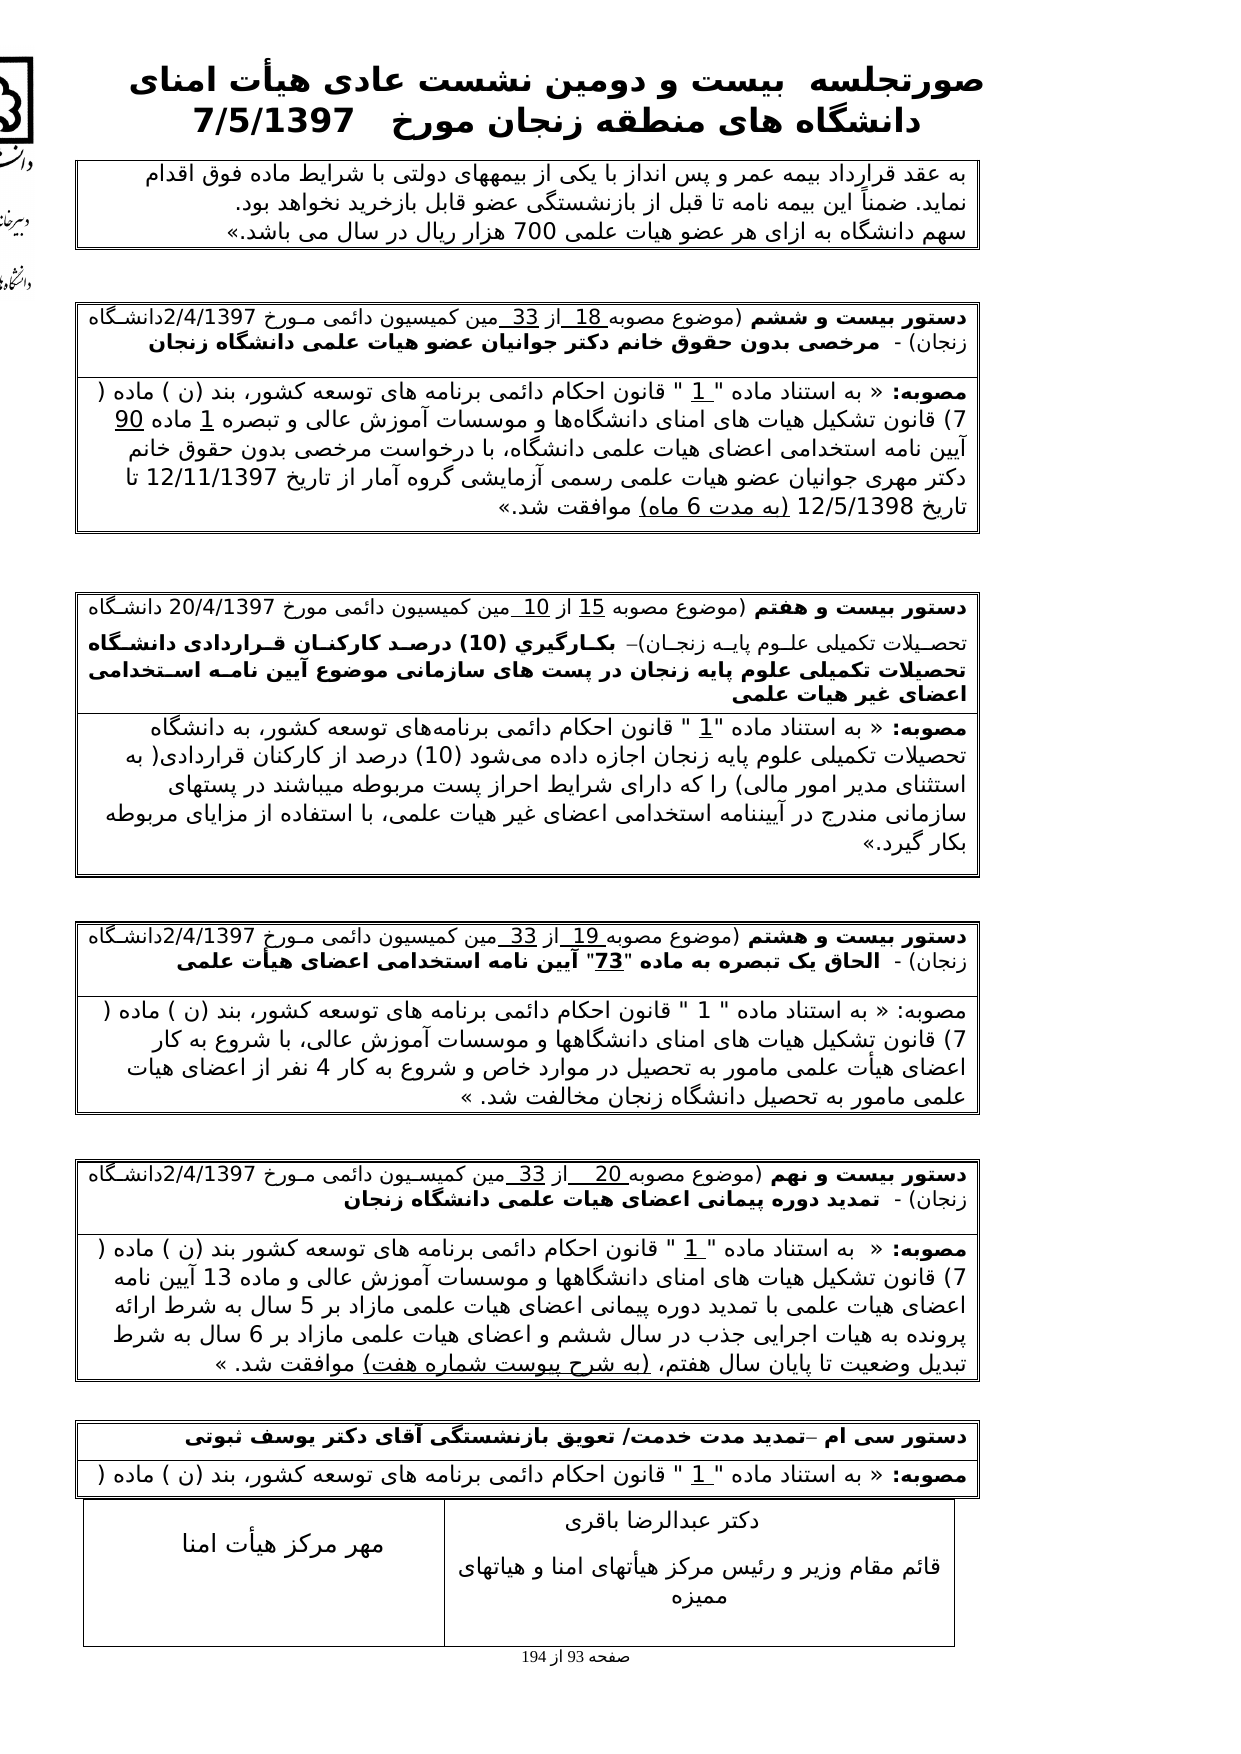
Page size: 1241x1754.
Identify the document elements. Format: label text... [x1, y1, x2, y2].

table_cell مصوبه: « به استناد ماده "1 " قانون احکام دائمی برنامه‌های توسعه کشور، به دانشگاه تحصیلات تکمیلی علوم پایه زنجان اجازه داده می‌شود (10) درصد از کارکنان قراردادی( به استثنای مدیر امور مالی) را که دارای شرایط احراز پست مربوطه میباشند در پستهای سازمانی مندرج در آییننامه استخدامی اعضای غیر هیات علمی، با استفاده از مزایای مربوطه بكار گيرد.» [78, 714, 977, 874]
table_header دستور بیست و ششم (موضوع مصوبه 18 از 33 مین کمیسیون دائمی مورخ 2/4/1397دانشگاه زنجان) - مرخصی بدون حقوق خانم دکتر جوانیان عضو هیات علمی دانشگاه زنجان [78, 305, 977, 377]
table_cell مصوبه: « به استناد ماده " 1 " قانون احکام دائمی برنامه های توسعه کشور، بند (ن ) ماده (7) قانون تشکیل هیات های امنای دانشگاهها و موسسات آموزش عالی، با شروع به کار اعضای هیأت علمی مامور به تحصیل در موارد خاص و شروع به کار 4 نفر از اعضای هیات علمی مامور به تحصیل دانشگاه زنجان مخالفت شد. » [78, 997, 977, 1112]
picture [0, 45, 36, 301]
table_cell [78, 1461, 977, 1496]
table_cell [78, 161, 977, 247]
table_header دستور بيست و نهم (موضوع مصوبه 20 از 33 مین کمیسیون دائمی مورخ 2/4/1397دانشگاه زنجان) - تمدید دوره پیمانی اعضای هیات علمی دانشگاه زنجان [78, 1163, 977, 1234]
table_cell مصوبه: « به استناد ماده " 1 " قانون احکام دائمی برنامه های توسعه کشور بند (ن ) ماده (7) قانون تشکیل هیات های امنای دانشگاهها و موسسات آموزش عالی و ماده 13 آیین نامه اعضای هیات علمی با تمدید دوره پیمانی اعضای هیات علمی مازاد بر 5 سال به شرط ارائه پرونده به هیات اجرایی جذب در سال ششم و اعضای هیات علمی مازاد بر 6 سال به شرط تبدیل وضعیت تا پایان سال هفتم، (به شرح پيوست شماره هفت) موافقت شد. » [78, 1235, 977, 1379]
table_header دستور بيست و هشتم (موضوع مصوبه 19 از 33 مین کمیسیون دائمی مورخ 2/4/1397دانشگاه زنجان) - الحاق یک تبصره به ماده "73" آیین نامه استخدامی اعضای هیأت علمی [78, 925, 977, 996]
table_header دستور بیست و هفتم (موضوع مصوبه 15 از 10 مین کمیسیون دائمی مورخ 20/4/1397 دانشگاه تحصیلات تکمیلی علوم پایه زنجان)– بكارگيري (10) درصد کارکنان قراردادی دانشگاه تحصیلات تکمیلی علوم پایه زنجان در پست های سازمانی موضوع آیین نامه استخدامی اعضای غیر هیات علمی [78, 595, 977, 713]
table_cell مصوبه: « به استناد ماده " 1 " قانون احکام دائمی برنامه های توسعه کشور، بند (ن ) ماده (7) قانون تشکیل هیات های امنای دانشگاه‌ها و موسسات آموزش عالی و تبصره 1 ماده 90 آیین نامه استخدامی اعضای هیات علمی دانشگاه، با درخواست مرخصی بدون حقوق خانم دکتر مهری جوانیان عضو هیات علمی رسمی آزمایشی گروه آمار از تاریخ 12/11/1397 تا تاریخ 12/5/1398 (به مدت 6 ماه) موافقت شد.» [78, 378, 977, 531]
table_header دستور سی ام –تمديد مدت خدمت/ تعویق بازنشستگی آقای دکتر یوسف ثبوتی [78, 1424, 977, 1460]
